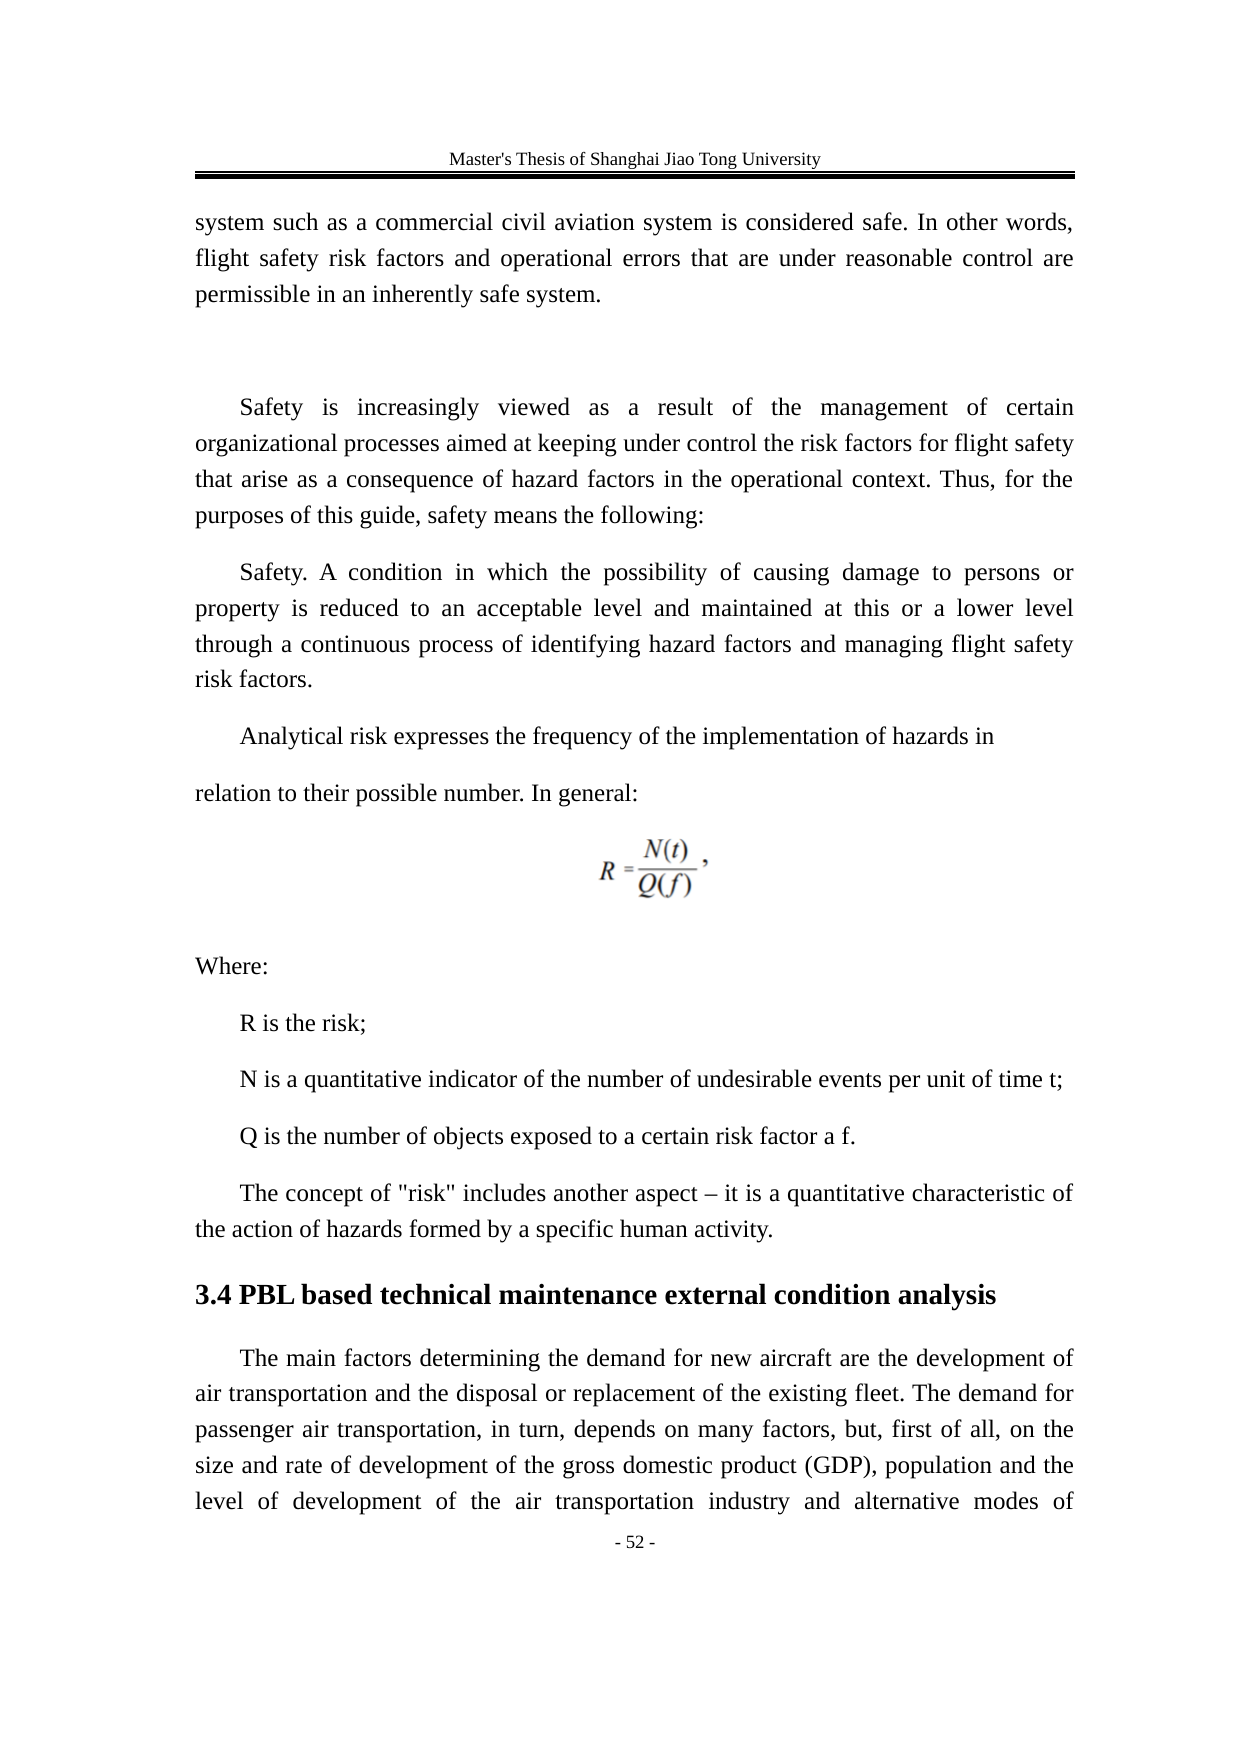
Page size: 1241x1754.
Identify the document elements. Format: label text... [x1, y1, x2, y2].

text R is the risk; [195, 1008, 1075, 1036]
text Analytical risk expresses the frequency of the implementation of hazards in [195, 721, 1075, 750]
text The concept of "risk" includes another aspect – it is a quantitative characteristic of the action of hazards formed by a specific human activity. [195, 1178, 1075, 1243]
text relation to their possible number. In general: [195, 778, 1075, 807]
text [195, 1343, 1075, 1515]
text Safety is increasingly viewed as a result of the management of certain organizational processes aimed at keeping under control the risk factors for flight safety that arise as a consequence of hazard factors in the operational context. Thus, for the purposes of this guide, safety means the following: [195, 392, 1075, 529]
text Q is the number of objects exposed to a certain risk factor а f. [195, 1121, 1075, 1150]
text N is a quantitative indicator of the number of undesirable events per unit of time t; [195, 1064, 1075, 1093]
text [195, 207, 1075, 307]
text Where: [195, 951, 1075, 980]
picture [568, 835, 746, 924]
subtitle PBL based technical maintenance external condition analysis [195, 1277, 1075, 1311]
text Safety. A condition in which the possibility of causing damage to persons or property is reduced to an acceptable level and maintained at this or a lower level through a continuous process of identifying hazard factors and managing flight safety risk factors. [195, 557, 1075, 693]
